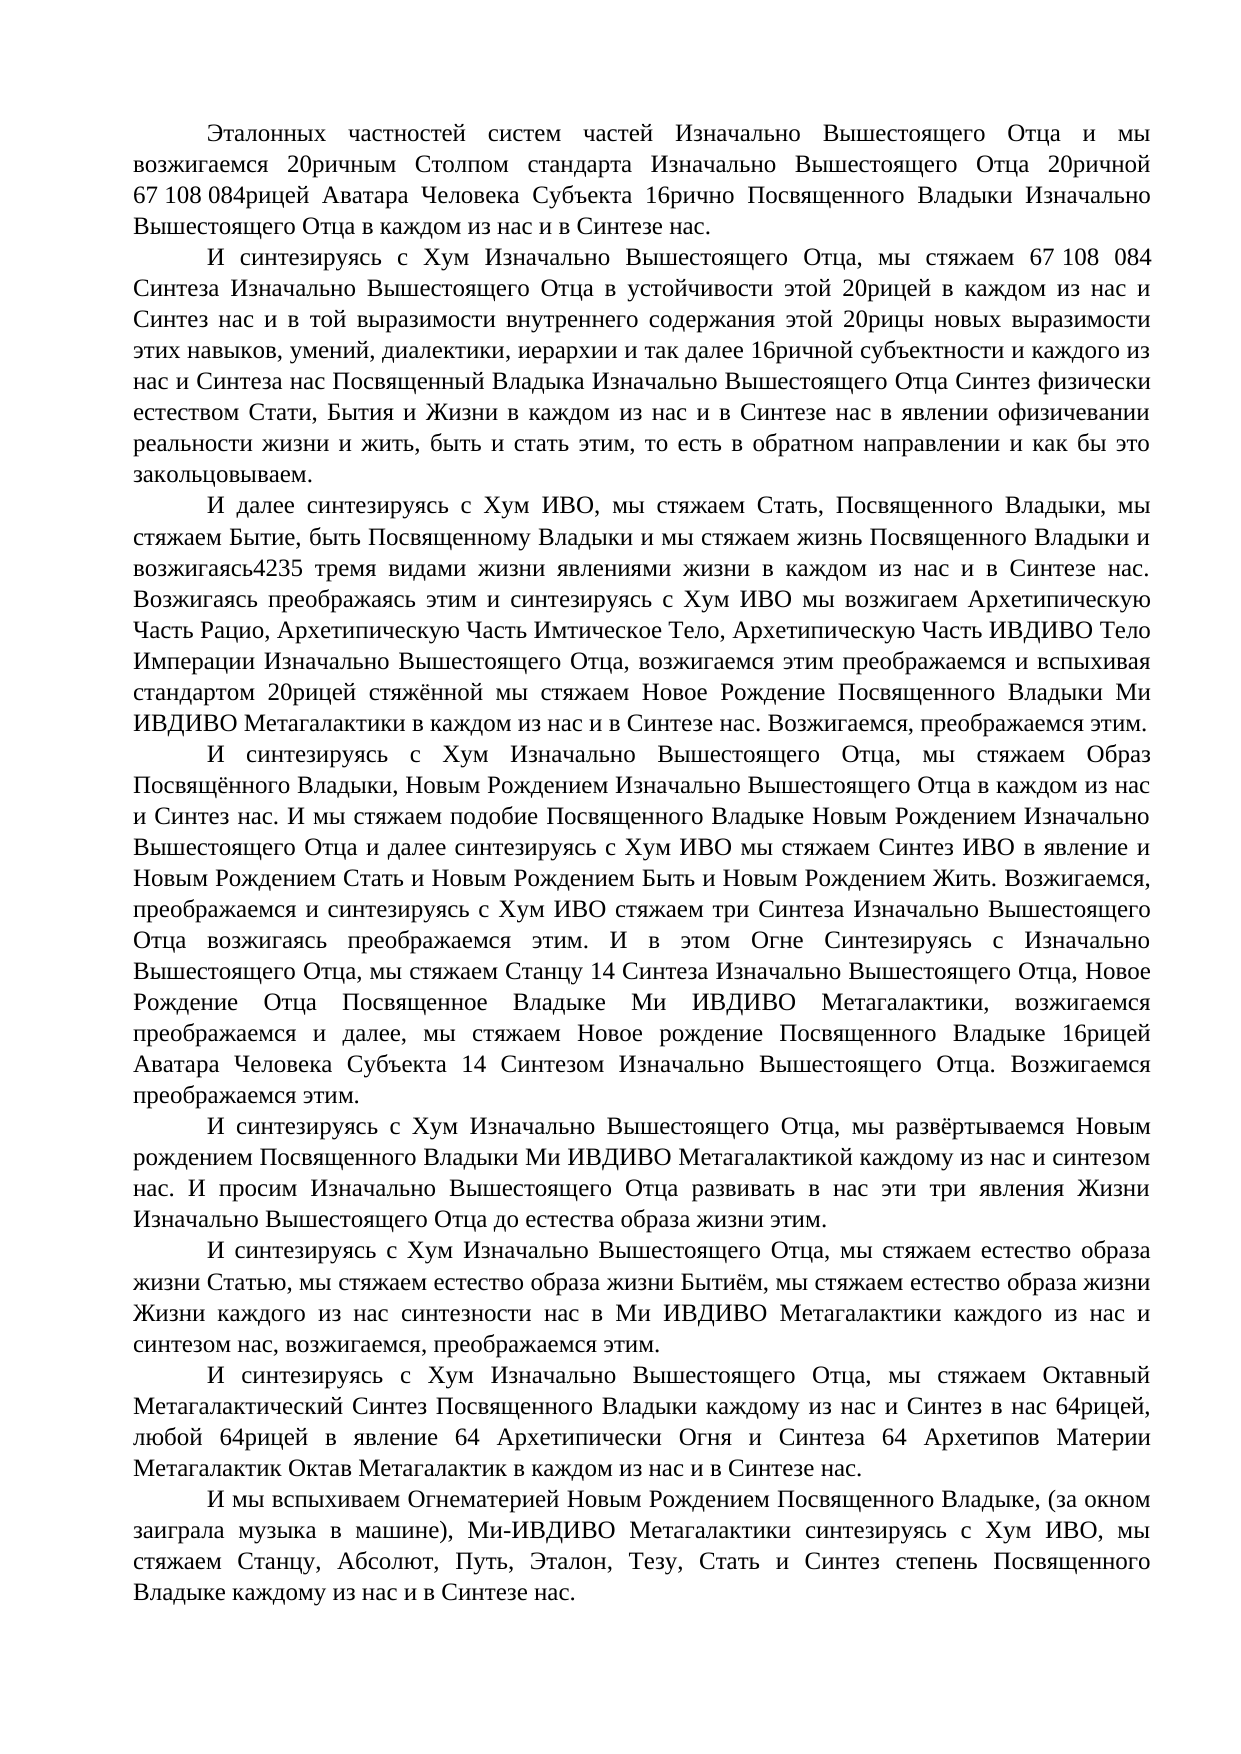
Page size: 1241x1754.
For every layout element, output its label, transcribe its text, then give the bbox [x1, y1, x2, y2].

text И далее синтезируясь с Хум ИВО, мы стяжаем Стать, Посвященного Владыки, мы стяжаем Бытие, быть Посвященному Владыки и мы стяжаем жизнь Посвященного Владыки и возжигаясь4235 тремя видами жизни явлениями жизни в каждом из нас и в Синтезе нас. Возжигаясь преображаясь этим и синтезируясь с Хум ИВО мы возжигаем Архетипическую Часть Рацио, Архетипическую Часть Имтическое Тело, Архетипическую Часть ИВДИВО Тело Имперации Изначально Вышестоящего Отца, возжигаемся этим преображаемся и вспыхивая стандартом 20рицей стяжённой мы стяжаем Новое Рождение Посвященного Владыки Ми ИВДИВО Метагалактики в каждом из нас и в Синтезе нас. Возжигаемся, преображаемся этим. [133, 491, 1152, 737]
text И синтезируясь с Хум Изначально Вышестоящего Отца, мы развёртываемся Новым рождением Посвященного Владыки Ми ИВДИВО Метагалактикой каждому из нас и синтезом нас. И просим Изначально Вышестоящего Отца развивать в нас эти три явления Жизни Изначально Вышестоящего Отца до естества образа жизни этим. [133, 1111, 1152, 1233]
text И мы вспыхиваем Огнематерией Новым Рождением Посвященного Владыке, (за окном заиграла музыка в машине), Ми-ИВДИВО Метагалактики синтезируясь с Хум ИВО, мы стяжаем Станцу, Абсолют, Путь, Эталон, Тезу, Стать и Синтез степень Посвященного Владыке каждому из нас и в Синтезе нас. [133, 1484, 1152, 1606]
text И синтезируясь с Хум Изначально Вышестоящего Отца, мы стяжаем 67 108 084 Синтеза Изначально Вышестоящего Отца в устойчивости этой 20рицей в каждом из нас и Синтез нас и в той выразимости внутреннего содержания этой 20рицы новых выразимости этих навыков, умений, диалектики, иерархии и так далее 16ричной субъектности и каждого из нас и Синтеза нас Посвященный Владыка Изначально Вышестоящего Отца Синтез физически естеством Стати, Бытия и Жизни в каждом из нас и в Синтезе нас в явлении офизичевании реальности жизни и жить, быть и стать этим, то есть в обратном направлении и как бы это закольцовываем. [133, 242, 1152, 488]
text Эталонных частностей систем частей Изначально Вышестоящего Отца и мы возжигаемся 20ричным Столпом стандарта Изначально Вышестоящего Отца 20ричной 67 108 084рицей Аватара Человека Субъекта 16рично Посвященного Владыки Изначально Вышестоящего Отца в каждом из нас и в Синтезе нас. [133, 118, 1152, 240]
text И синтезируясь с Хум Изначально Вышестоящего Отца, мы стяжаем естество образа жизни Статью, мы стяжаем естество образа жизни Бытиём, мы стяжаем естество образа жизни Жизни каждого из нас синтезности нас в Ми ИВДИВО Метагалактики каждого из нас и синтезом нас, возжигаемся, преображаемся этим. [133, 1236, 1152, 1357]
text И синтезируясь с Хум Изначально Вышестоящего Отца, мы стяжаем Образ Посвящённого Владыки, Новым Рождением Изначально Вышестоящего Отца в каждом из нас и Синтез нас. И мы стяжаем подобие Посвященного Владыке Новым Рождением Изначально Вышестоящего Отца и далее синтезируясь с Хум ИВО мы стяжаем Синтез ИВО в явление и Новым Рождением Стать и Новым Рождением Быть и Новым Рождением Жить. Возжигаемся, преображаемся и синтезируясь с Хум ИВО стяжаем три Синтеза Изначально Вышестоящего Отца возжигаясь преображаемся этим. И в этом Огне Синтезируясь с Изначально Вышестоящего Отца, мы стяжаем Станцу 14 Синтеза Изначально Вышестоящего Отца, Новое Рождение Отца Посвященное Владыке Ми ИВДИВО Метагалактики, возжигаемся преображаемся и далее, мы стяжаем Новое рождение Посвященного Владыке 16рицей Аватара Человека Субъекта 14 Синтезом Изначально Вышестоящего Отца. Возжигаемся преображаемся этим. [133, 739, 1152, 1109]
text И синтезируясь с Хум Изначально Вышестоящего Отца, мы стяжаем Октавный Метагалактический Синтез Посвященного Владыки каждому из нас и Синтез в нас 64рицей, любой 64рицей в явление 64 Архетипически Огня и Синтеза 64 Архетипов Материи Метагалактик Октав Метагалактик в каждом из нас и в Синтезе нас. [133, 1360, 1152, 1482]
